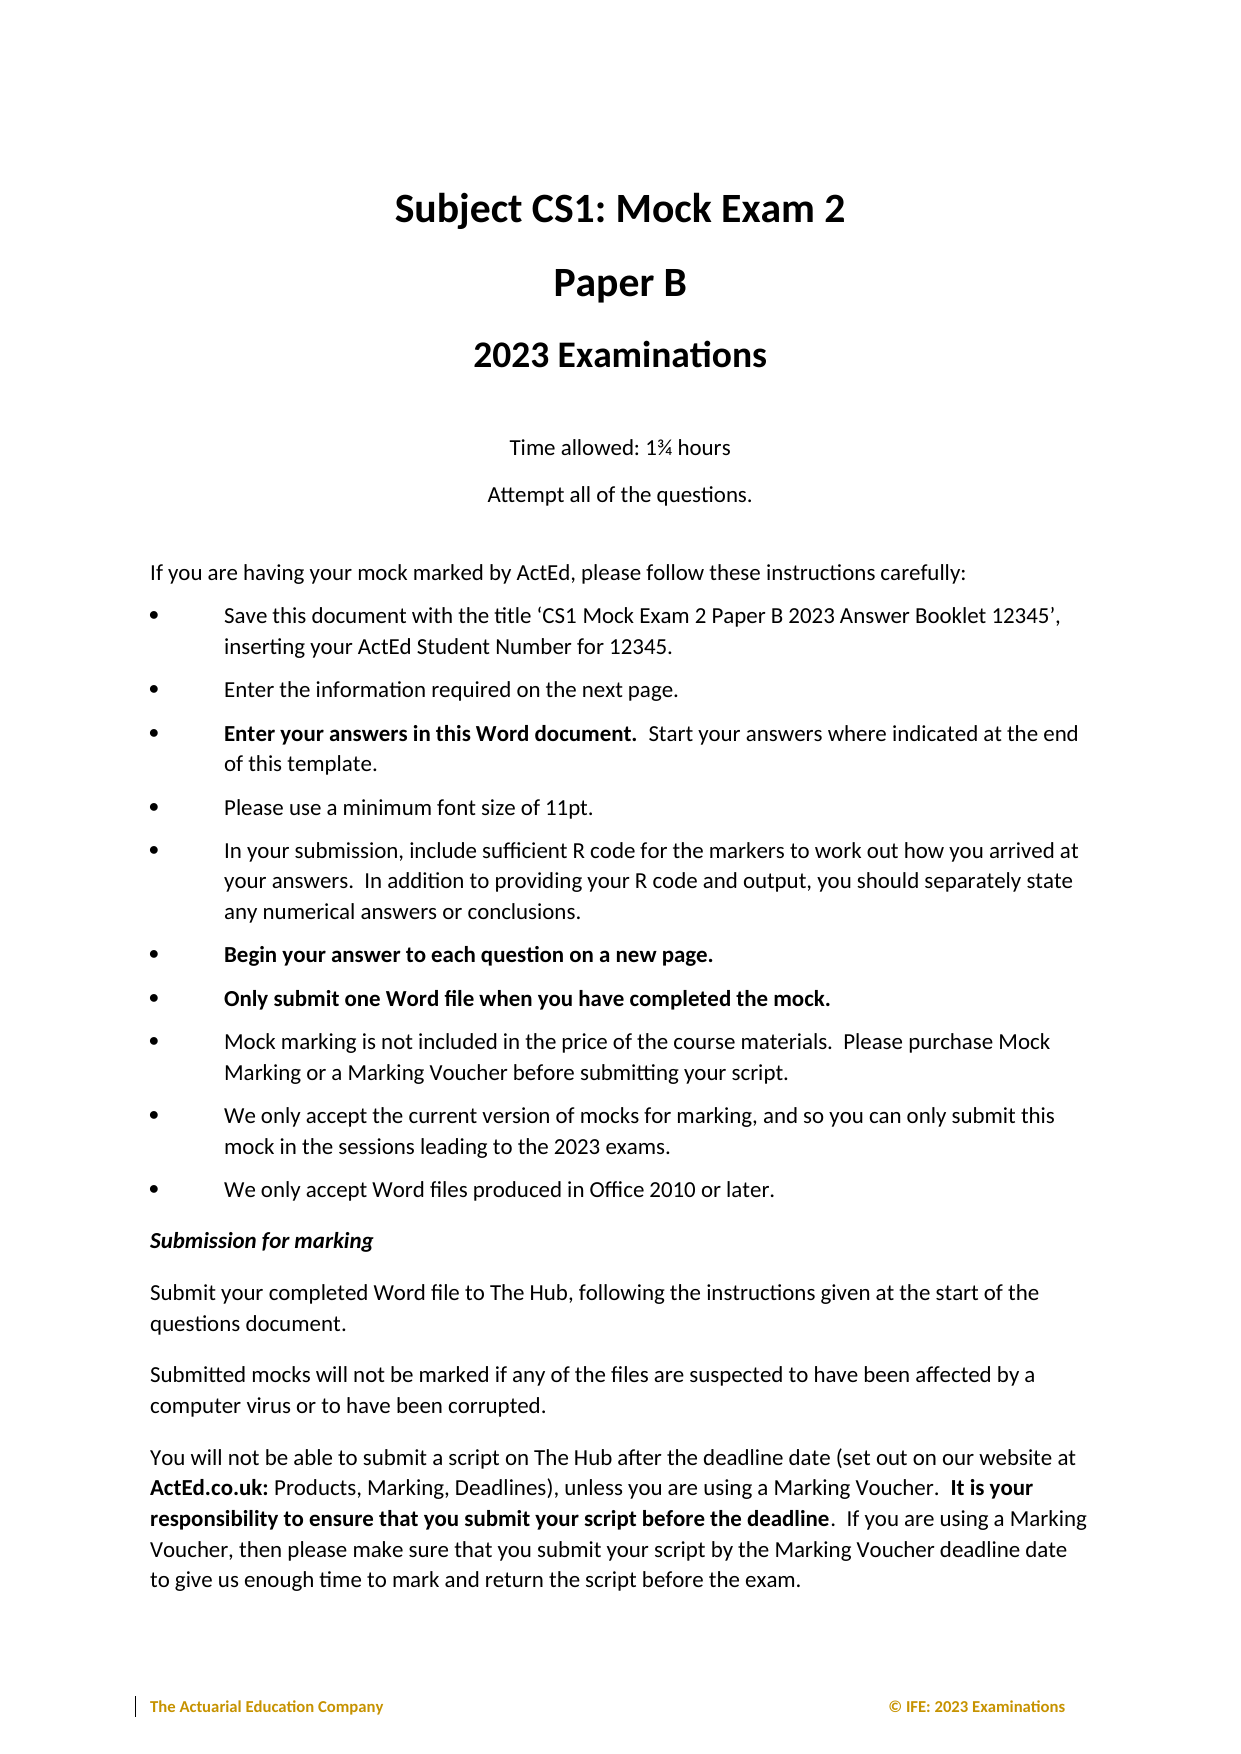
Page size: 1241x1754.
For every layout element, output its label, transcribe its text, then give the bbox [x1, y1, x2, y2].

text Save this document with the title ‘CS1 Mock Exam 2 Paper B 2023 Answer Booklet 12345’, inserting your ActEd Student Number for 12345. [150, 602, 1090, 660]
text Only submit one Word file when you have completed the mock. [150, 984, 1090, 1012]
text Begin your answer to each question on a new page. [150, 941, 1090, 969]
text Enter your answers in this Word document. Start your answers where indicated at the end of this template. [150, 719, 1090, 777]
text Subject CS1: Mock Exam 2 [150, 182, 1090, 232]
text You will not be able to submit a script on The Hub after the deadline date (set out on our website at ActEd.co.uk: Products, Marking, Deadlines), unless you are using a Marking Voucher. It is your responsibility to ensure that you submit your script before the deadline. If you are using a Marking Voucher, then please make sure that you submit your script by the Marking Voucher deadline date to give us enough time to mark and return the script before the exam. [150, 1443, 1090, 1594]
subtitle Submission for marking [150, 1227, 1090, 1254]
text Submitted mocks will not be marked if any of the files are suspected to have been affected by a computer virus or to have been corrupted. [150, 1360, 1090, 1419]
text Please use a minimum font size of 11pt. [150, 793, 1090, 821]
text Mock marking is not included in the price of the course materials. Please purchase Mock Marking or a Marking Voucher before submitting your script. [150, 1027, 1090, 1086]
text If you are having your mock marked by ActEd, please follow these instructions carefully: [150, 558, 1090, 586]
text Paper B [150, 256, 1090, 307]
text We only accept the current version of mocks for marking, and so you can only submit this mock in the sessions leading to the 2023 exams. [150, 1101, 1090, 1160]
text We only accept Word files produced in Office 2010 or later. [150, 1175, 1090, 1203]
text 2023 Examinations [150, 331, 1090, 377]
text Submit your completed Word file to The Hub, following the instructions given at the start of the questions document. [150, 1278, 1090, 1337]
text Enter the information required on the next page. [150, 676, 1090, 703]
text Time allowed: 1¾ hours [150, 433, 1090, 461]
text In your submission, include sufficient R code for the markers to work out how you arrived at your answers. In addition to providing your R code and output, you should separately state any numerical answers or conclusions. [150, 836, 1090, 925]
text Attempt all of the questions. [150, 480, 1090, 508]
